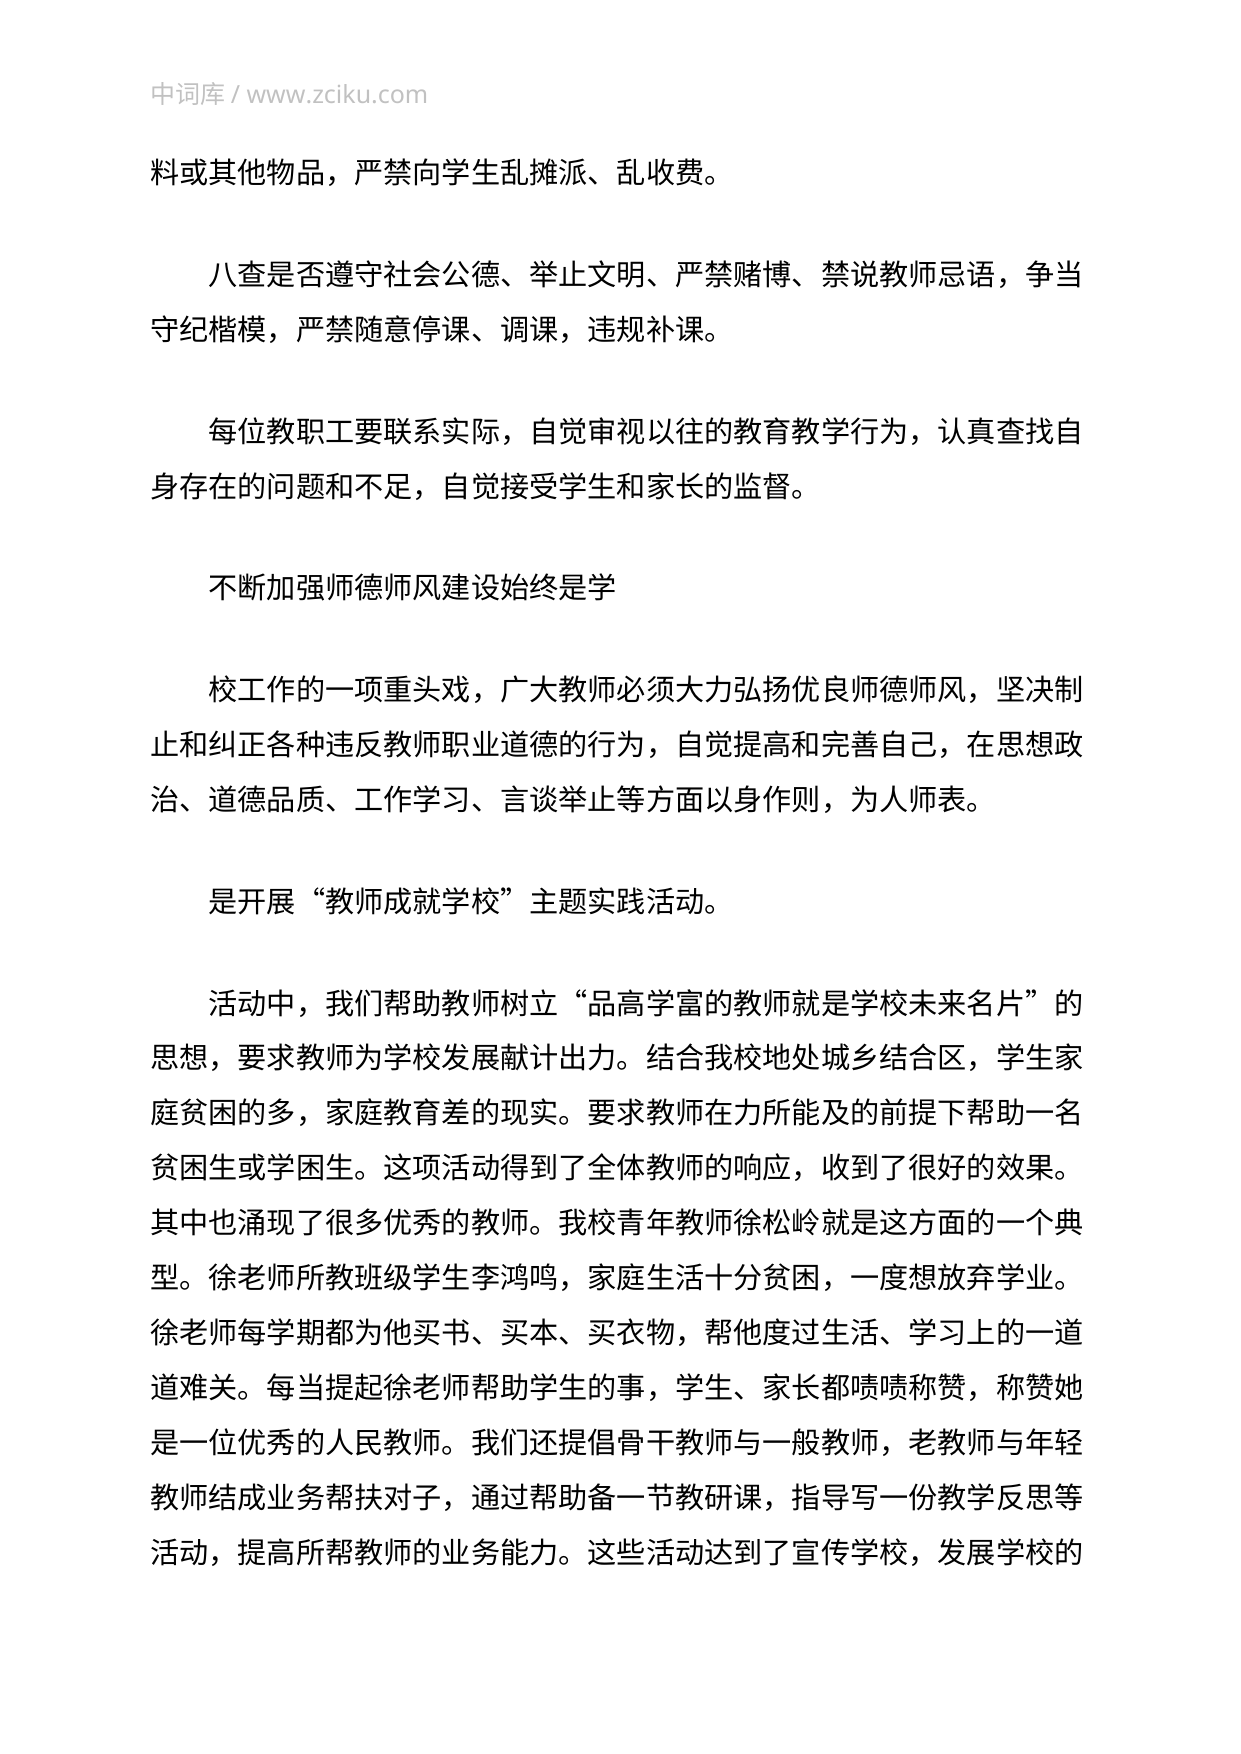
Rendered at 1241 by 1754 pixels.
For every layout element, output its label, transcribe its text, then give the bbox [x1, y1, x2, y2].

text 校工作的一项重头戏，广大教师必须大力弘扬优良师德师风，坚决制止和纠正各种违反教师职业道德的行为，自觉提高和完善自己，在思想政治、道德品质、工作学习、言谈举止等方面以身作则，为人师表。 [150, 667, 1090, 819]
text 不断加强师德师风建设始终是学 [150, 565, 1090, 607]
text 八查是否遵守社会公德、举止文明、严禁赌博、禁说教师忌语，争当守纪楷模，严禁随意停课、调课，违规补课。 [150, 252, 1090, 349]
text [150, 980, 1090, 1571]
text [150, 150, 1090, 192]
text 是开展“教师成就学校”主题实践活动。 [150, 878, 1090, 921]
text 每位教职工要联系实际，自觉审视以往的教育教学行为，认真查找自身存在的问题和不足，自觉接受学生和家长的监督。 [150, 408, 1090, 506]
